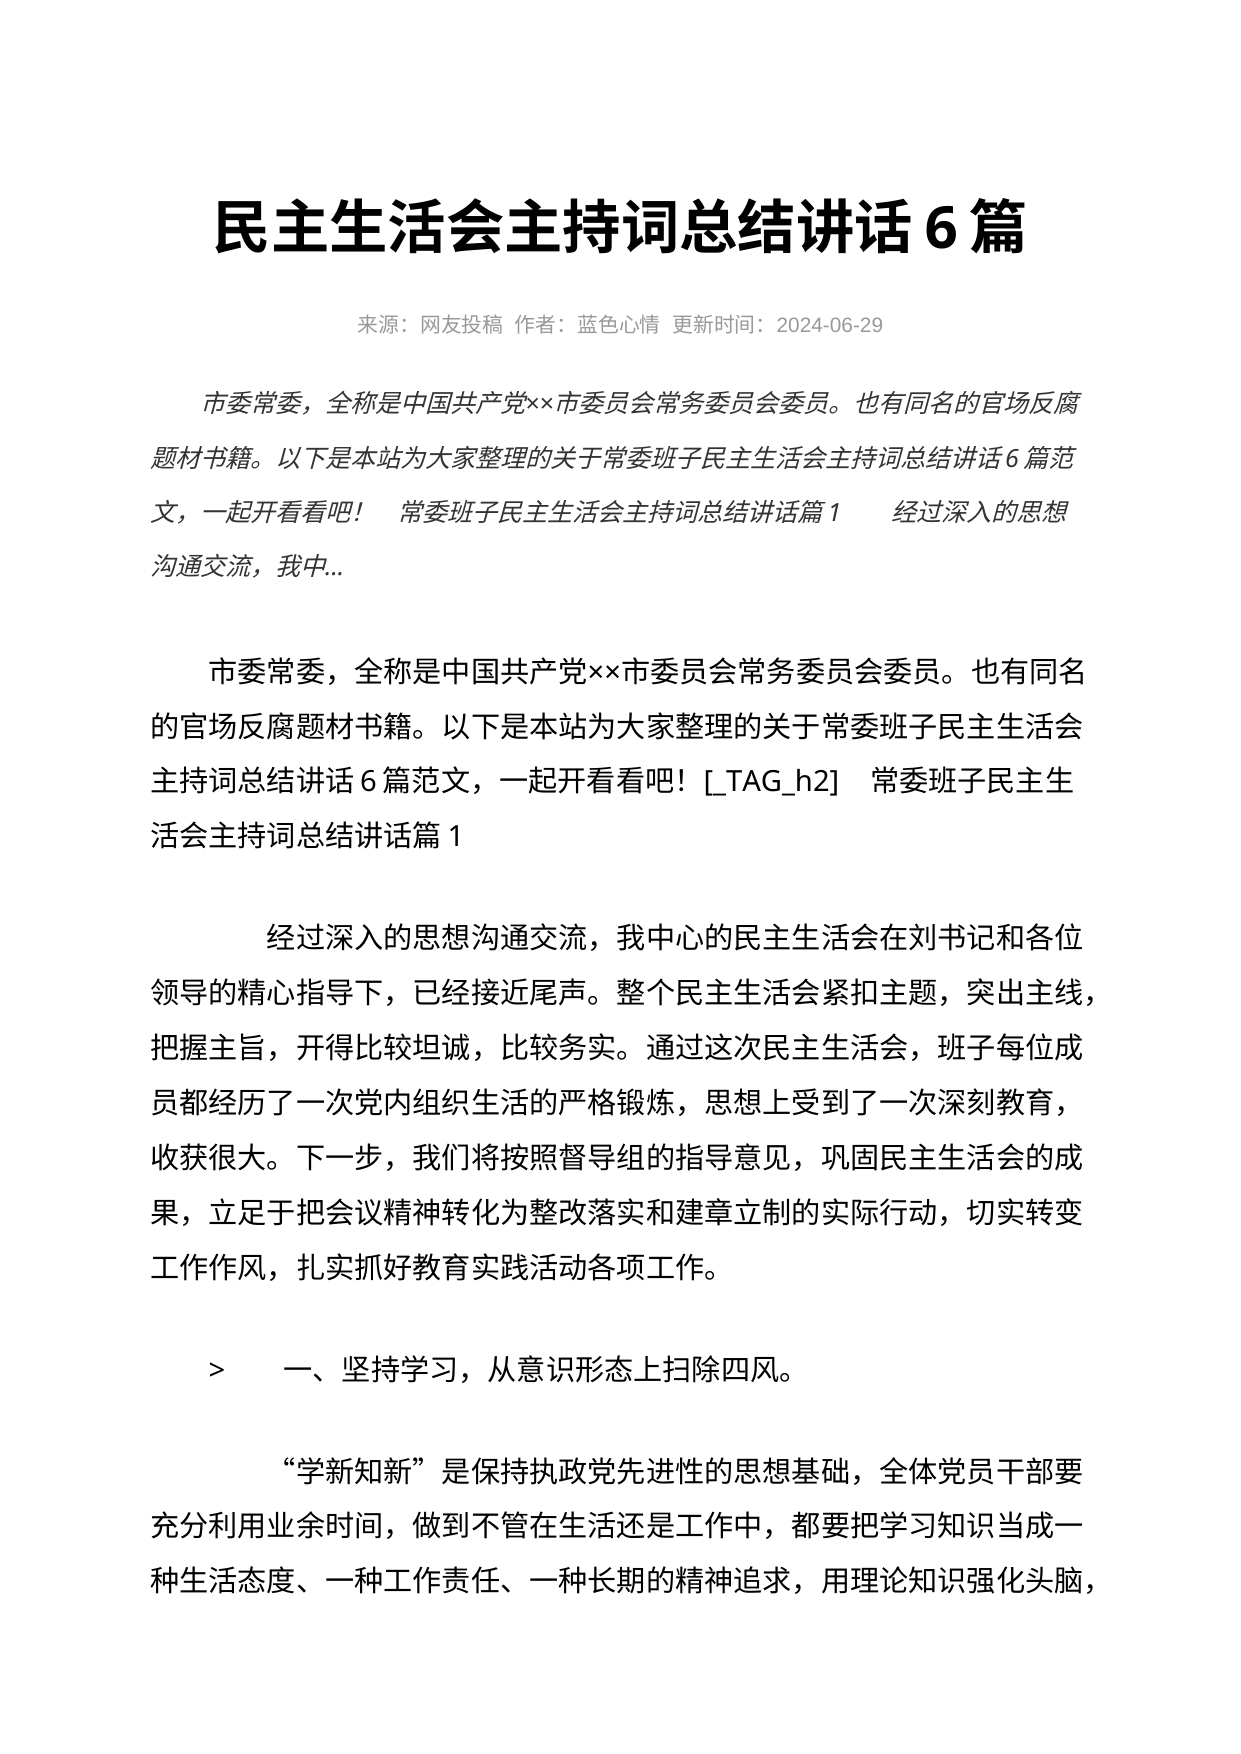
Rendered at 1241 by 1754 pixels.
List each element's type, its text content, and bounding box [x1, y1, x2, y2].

text 市委常委，全称是中国共产党××市委员会常务委员会委员。也有同名的官场反腐题材书籍。以下是本站为大家整理的关于常委班子民主生活会主持词总结讲话6篇范文，一起开看看吧！ 常委班子民主生活会主持词总结讲话篇1 经过深入的思想沟通交流，我中... [150, 384, 1090, 583]
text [150, 1448, 1090, 1600]
text 经过深入的思想沟通交流，我中心的民主生活会在刘书记和各位领导的精心指导下，已经接近尾声。整个民主生活会紧扣主题，突出主线，把握主旨，开得比较坦诚，比较务实。通过这次民主生活会，班子每位成员都经历了一次党内组织生活的严格锻炼，思想上受到了一次深刻教育，收获很大。下一步，我们将按照督导组的指导意见，巩固民主生活会的成果，立足于把会议精神转化为整改落实和建章立制的实际行动，切实转变工作作风，扎实抓好教育实践活动各项工作。 [150, 915, 1090, 1287]
text > 一、坚持学习，从意识形态上扫除四风。 [150, 1346, 1090, 1388]
subtitle 民主生活会主持词总结讲话6篇 [150, 181, 1090, 266]
text 来源：网友投稿 作者：蓝色心情 更新时间：2024-06-29 [150, 313, 1090, 337]
text 市委常委，全称是中国共产党××市委员会常务委员会委员。也有同名的官场反腐题材书籍。以下是本站为大家整理的关于常委班子民主生活会主持词总结讲话6篇范文，一起开看看吧！[_TAG_h2] 常委班子民主生活会主持词总结讲话篇1 [150, 648, 1090, 855]
